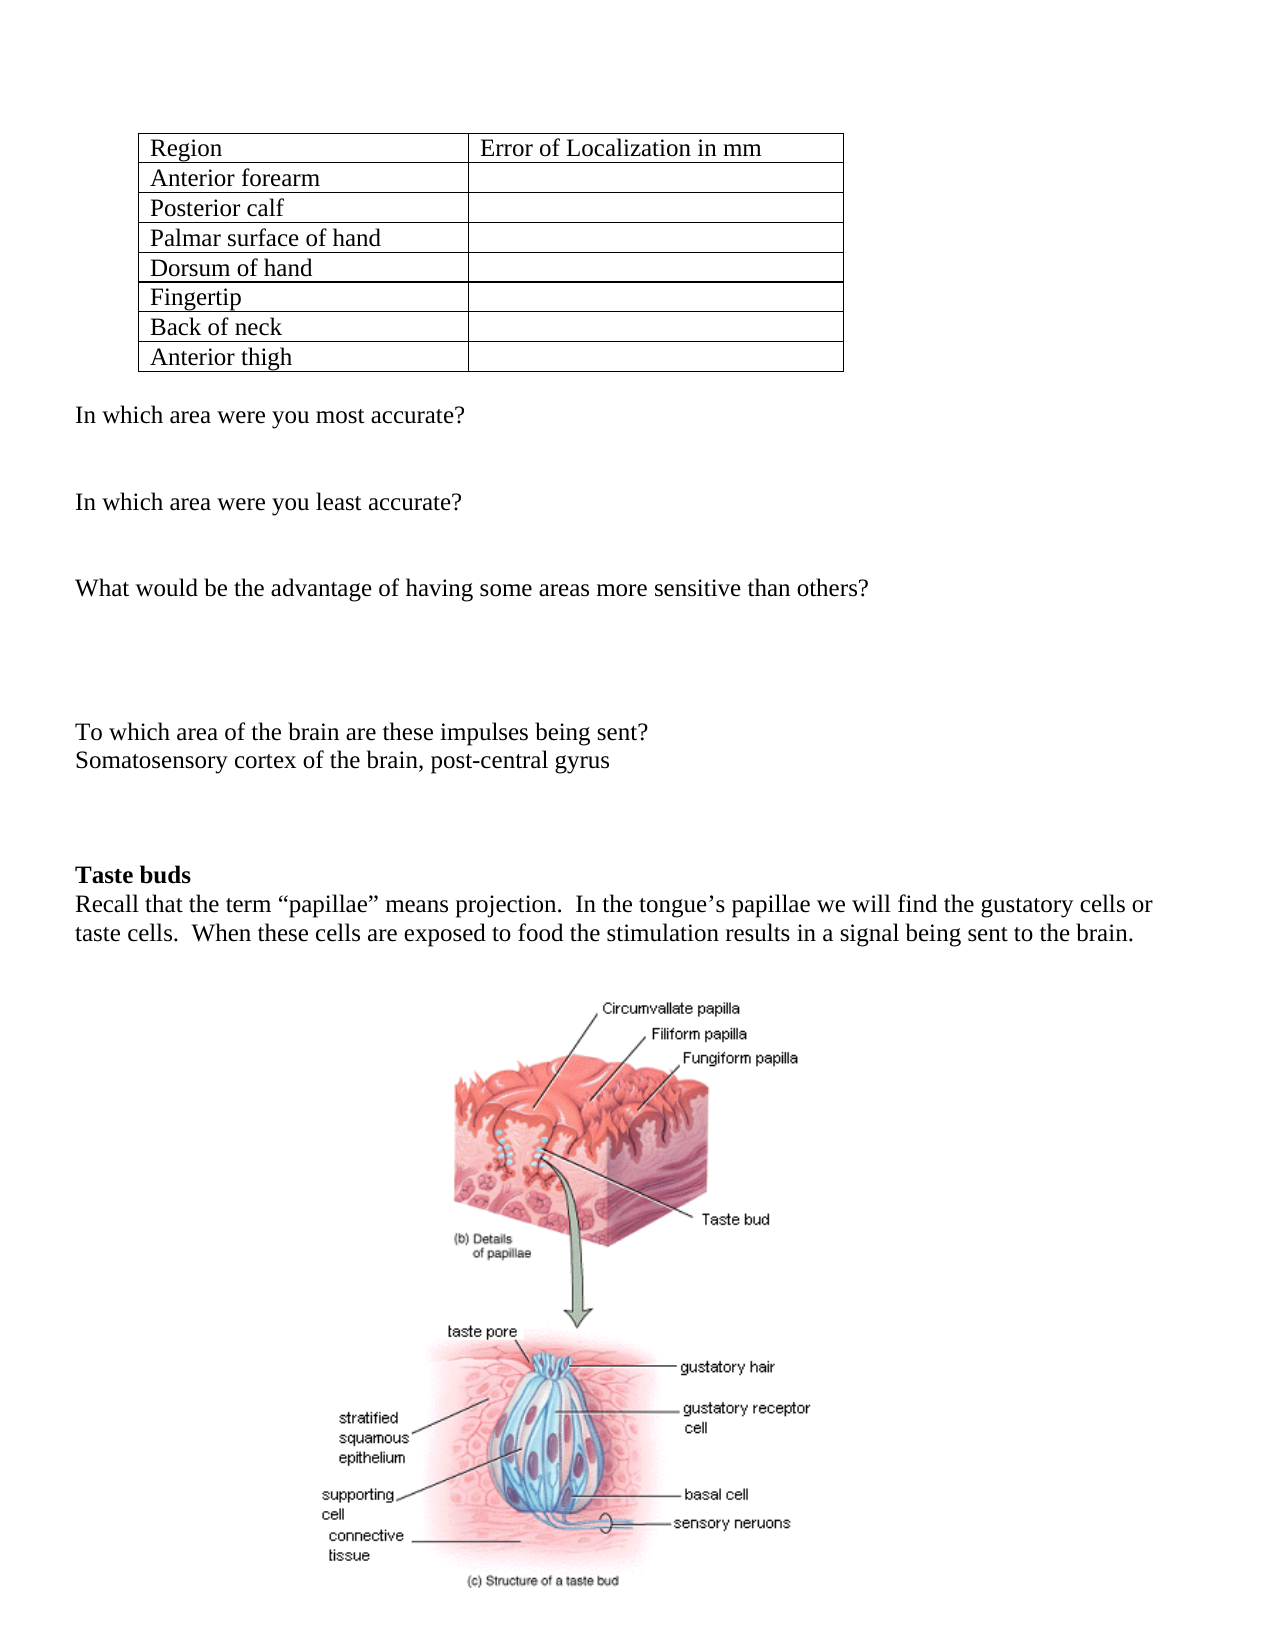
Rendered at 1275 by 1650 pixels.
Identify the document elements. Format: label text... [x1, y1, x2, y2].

table_cell [469, 283, 843, 311]
picture [317, 997, 816, 1591]
text To which area of the brain are these impulses being sent? [75, 717, 1200, 746]
text In which area were you least accurate? [75, 487, 1200, 516]
text Recall that the term “papillae” means projection. In the tongue’s papillae we will find the gustatory cells or taste cells. When these cells are exposed to food the stimulation results in a signal being sent to the brain. [75, 889, 1200, 947]
text Somatosensory cortex of the brain, post-central gyrus [75, 746, 1200, 774]
table_cell [469, 253, 843, 281]
table_cell [469, 223, 843, 252]
text In which area were you most accurate? [75, 401, 1200, 429]
table_cell Back of neck [139, 312, 468, 341]
table_cell [469, 163, 843, 192]
table_cell Posterior calf [139, 193, 468, 222]
table_cell Anterior forearm [139, 163, 468, 192]
table_cell [469, 342, 843, 371]
table_cell [469, 193, 843, 222]
text What would be the advantage of having some areas more sensitive than others? [75, 573, 1200, 602]
table_header Error of Localization in mm [469, 134, 843, 162]
table_cell Fingertip [139, 283, 468, 311]
table_cell Palmar surface of hand [139, 223, 468, 252]
text Taste buds [75, 861, 1200, 889]
table_cell [469, 312, 843, 341]
table_cell Anterior thigh [139, 342, 468, 371]
table_cell Dorsum of hand [139, 253, 468, 281]
table_header Region [139, 134, 468, 162]
